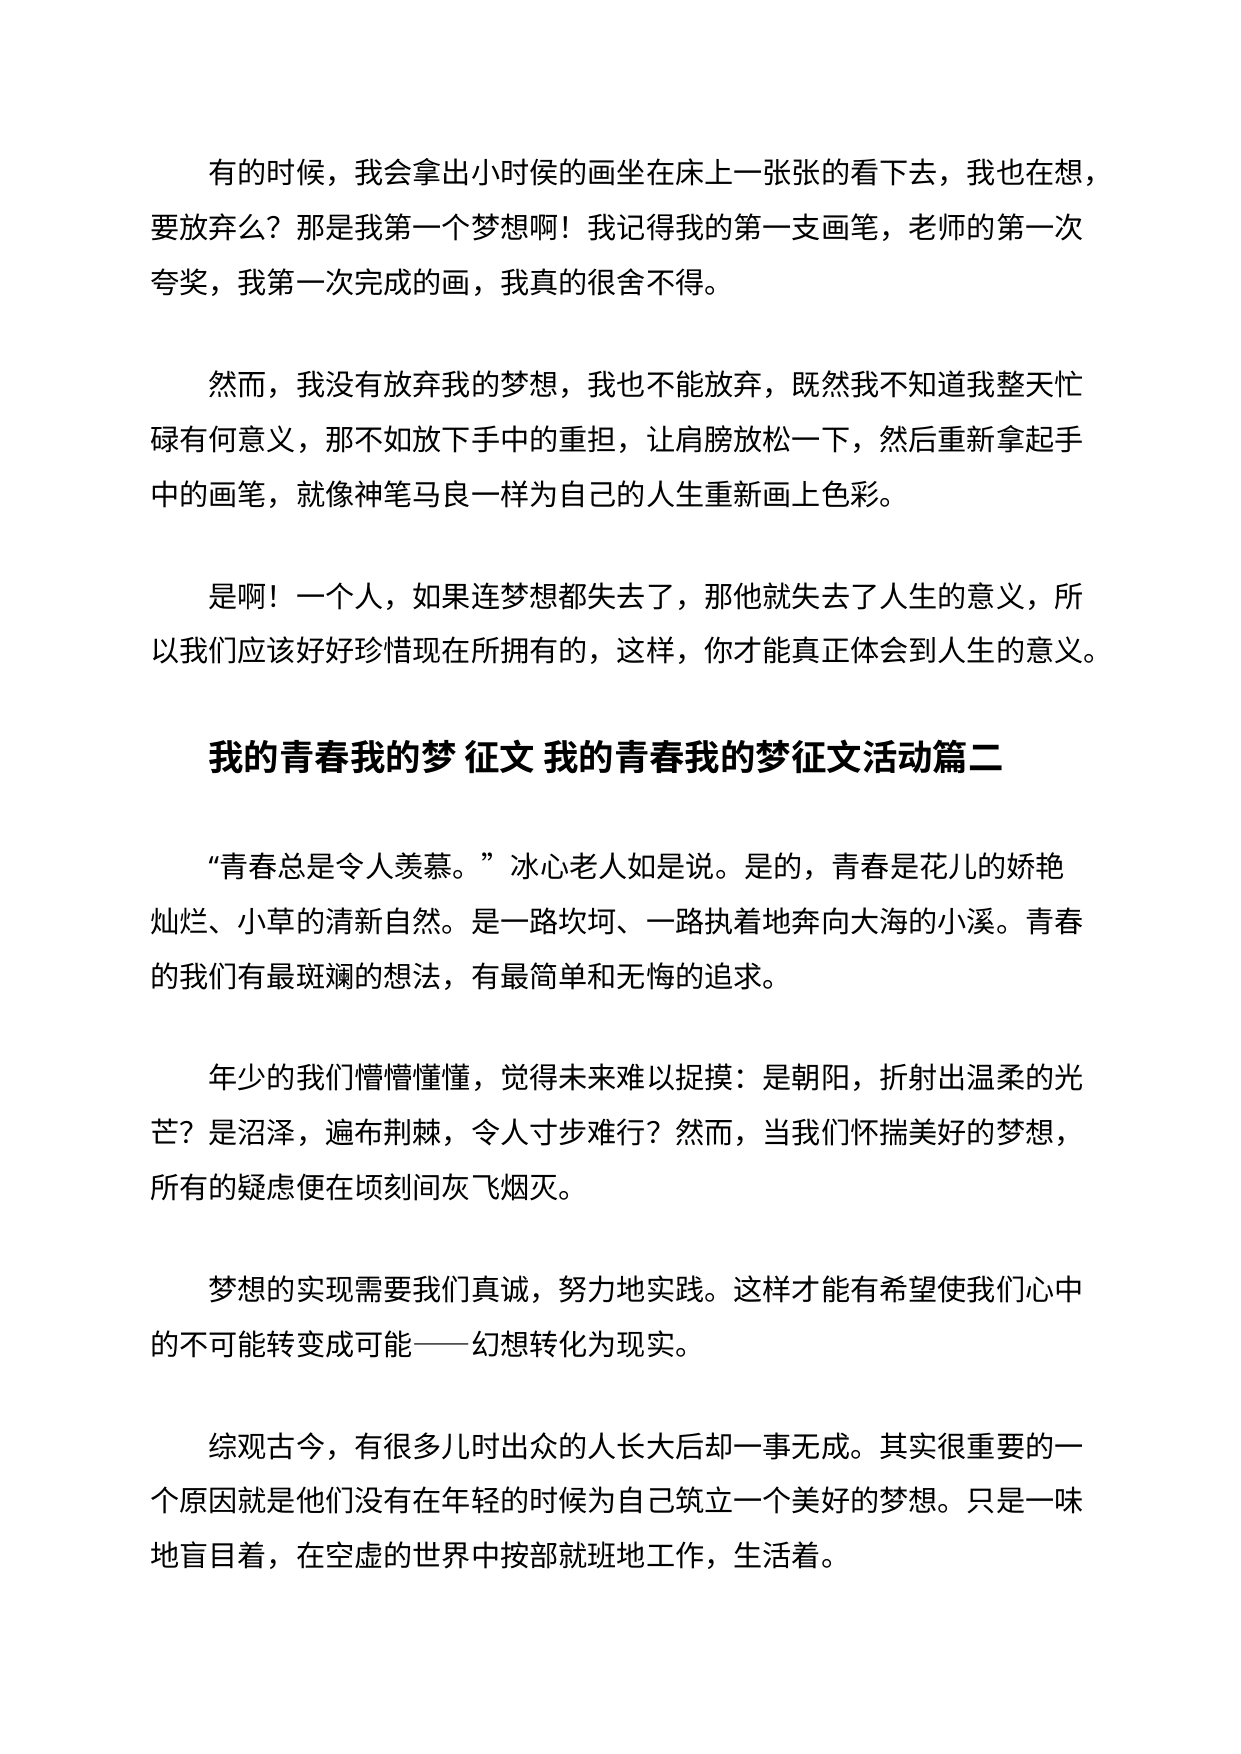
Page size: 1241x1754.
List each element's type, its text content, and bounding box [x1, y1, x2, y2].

text 有的时候，我会拿出小时侯的画坐在床上一张张的看下去，我也在想，要放弃么？那是我第一个梦想啊！我记得我的第一支画笔，老师的第一次夸奖，我第一次完成的画，我真的很舍不得。 [150, 150, 1090, 302]
text 年少的我们懵懵懂懂，觉得未来难以捉摸：是朝阳，折射出温柔的光芒？是沼泽，遍布荆棘，令人寸步难行？然而，当我们怀揣美好的梦想，所有的疑虑便在顷刻间灰飞烟灭。 [150, 1055, 1090, 1207]
text “青春总是令人羡慕。”冰心老人如是说。是的，青春是花儿的娇艳灿烂、小草的清新自然。是一路坎坷、一路执着地奔向大海的小溪。青春的我们有最斑斓的想法，有最简单和无悔的追求。 [150, 843, 1090, 995]
text 然而，我没有放弃我的梦想，我也不能放弃，既然我不知道我整天忙碌有何意义，那不如放下手中的重担，让肩膀放松一下，然后重新拿起手中的画笔，就像神笔马良一样为自己的人生重新画上色彩。 [150, 362, 1090, 514]
text 我的青春我的梦 征文 我的青春我的梦征文活动篇二 [150, 730, 1090, 781]
text 梦想的实现需要我们真诚，努力地实践。这样才能有希望使我们心中的不可能转变成可能——幻想转化为现实。 [150, 1266, 1090, 1364]
text 综观古今，有很多儿时出众的人长大后却一事无成。其实很重要的一个原因就是他们没有在年轻的时候为自己筑立一个美好的梦想。只是一味地盲目着，在空虚的世界中按部就班地工作，生活着。 [150, 1423, 1090, 1575]
text 是啊！一个人，如果连梦想都失去了，那他就失去了人生的意义，所以我们应该好好珍惜现在所拥有的，这样，你才能真正体会到人生的意义。 [150, 573, 1090, 670]
